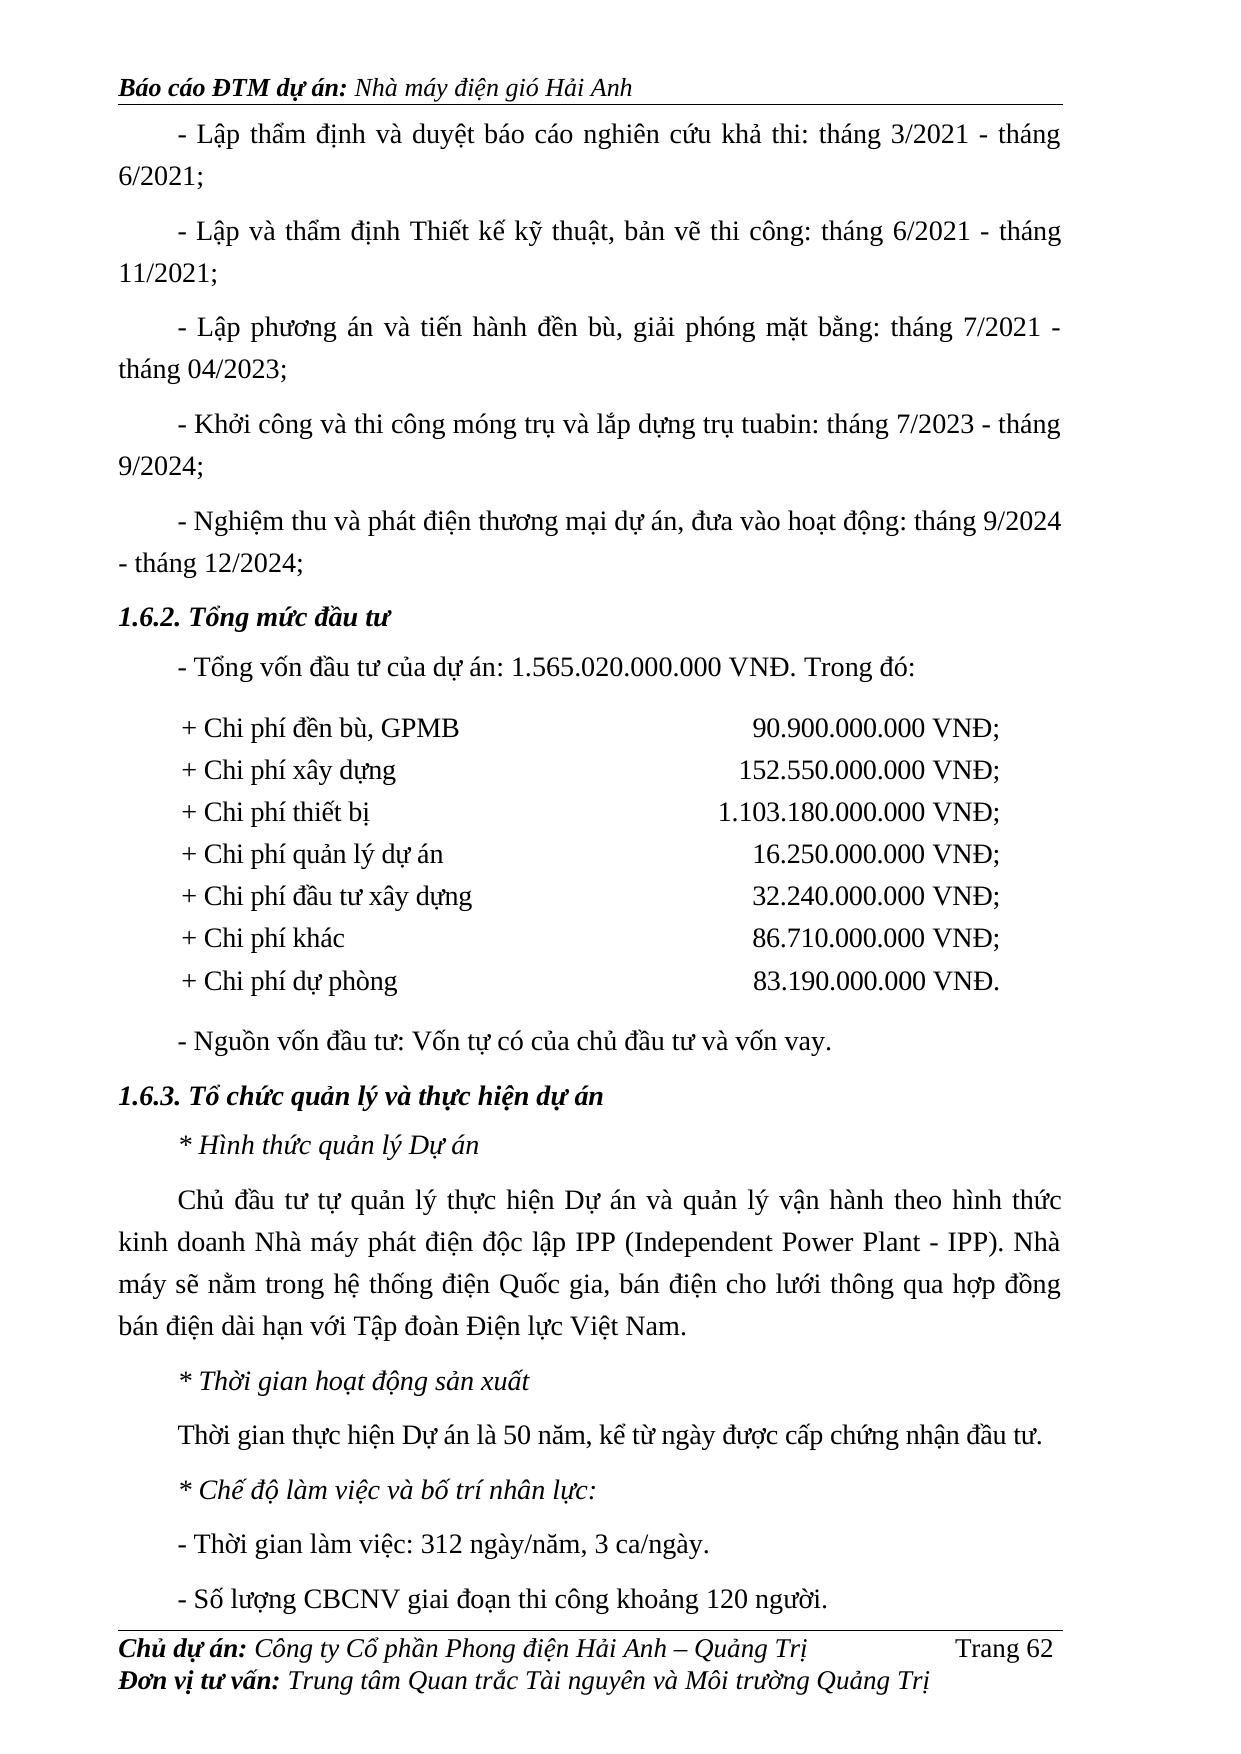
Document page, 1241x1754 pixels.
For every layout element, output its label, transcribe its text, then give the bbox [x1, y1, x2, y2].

text - Tổng vốn đầu tư của dự án: 1.565.020.000.000 VNĐ. Trong đó: [118, 650, 1063, 683]
text - Lập và thẩm định Thiết kế kỹ thuật, bản vẽ thi công: tháng 6/2021 - tháng 11/2021; [118, 214, 1063, 288]
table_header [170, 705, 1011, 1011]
text * Hình thức quản lý Dự án [118, 1128, 1063, 1161]
text * Chế độ làm việc và bố trí nhân lực: [118, 1473, 1063, 1505]
text - Nguồn vốn đầu tư: Vốn tự có của chủ đầu tư và vốn vay. [118, 1024, 1063, 1056]
text * Thời gian hoạt động sản xuất [118, 1364, 1063, 1396]
text Thời gian thực hiện Dự án là 50 năm, kể từ ngày được cấp chứng nhận đầu tư. [118, 1418, 1063, 1451]
text Chủ đầu tư tự quản lý thực hiện Dự án và quản lý vận hành theo hình thức kinh doanh Nhà máy phát điện độc lập IPP (Independent Power Plant - IPP). Nhà máy sẽ nằm trong hệ thống điện Quốc gia, bán điện cho lưới thông qua hợp đồng bán điện dài hạn với Tập đoàn Điện lực Việt Nam. [118, 1183, 1063, 1341]
text - Lập thẩm định và duyệt báo cáo nghiên cứu khả thi: tháng 3/2021 - tháng 6/2021; [118, 117, 1063, 192]
text - Thời gian làm việc: 312 ngày/năm, 3 ca/ngày. [118, 1527, 1063, 1560]
subtitle 1.6.3. Tổ chức quản lý và thực hiện dự án [118, 1078, 1063, 1111]
text - Lập phương án và tiến hành đền bù, giải phóng mặt bằng: tháng 7/2021 - tháng 04/2023; [118, 311, 1063, 385]
subtitle 1.6.2. Tổng mức đầu tư [118, 601, 1063, 633]
text - Số lượng CBCNV giai đoạn thi công khoảng 120 người. [118, 1582, 1063, 1614]
text - Khởi công và thi công móng trụ và lắp dựng trụ tuabin: tháng 7/2023 - tháng 9/2024; [118, 407, 1063, 482]
text - Nghiệm thu và phát điện thương mại dự án, đưa vào hoạt động: tháng 9/2024 - tháng 12/2024; [118, 504, 1063, 578]
